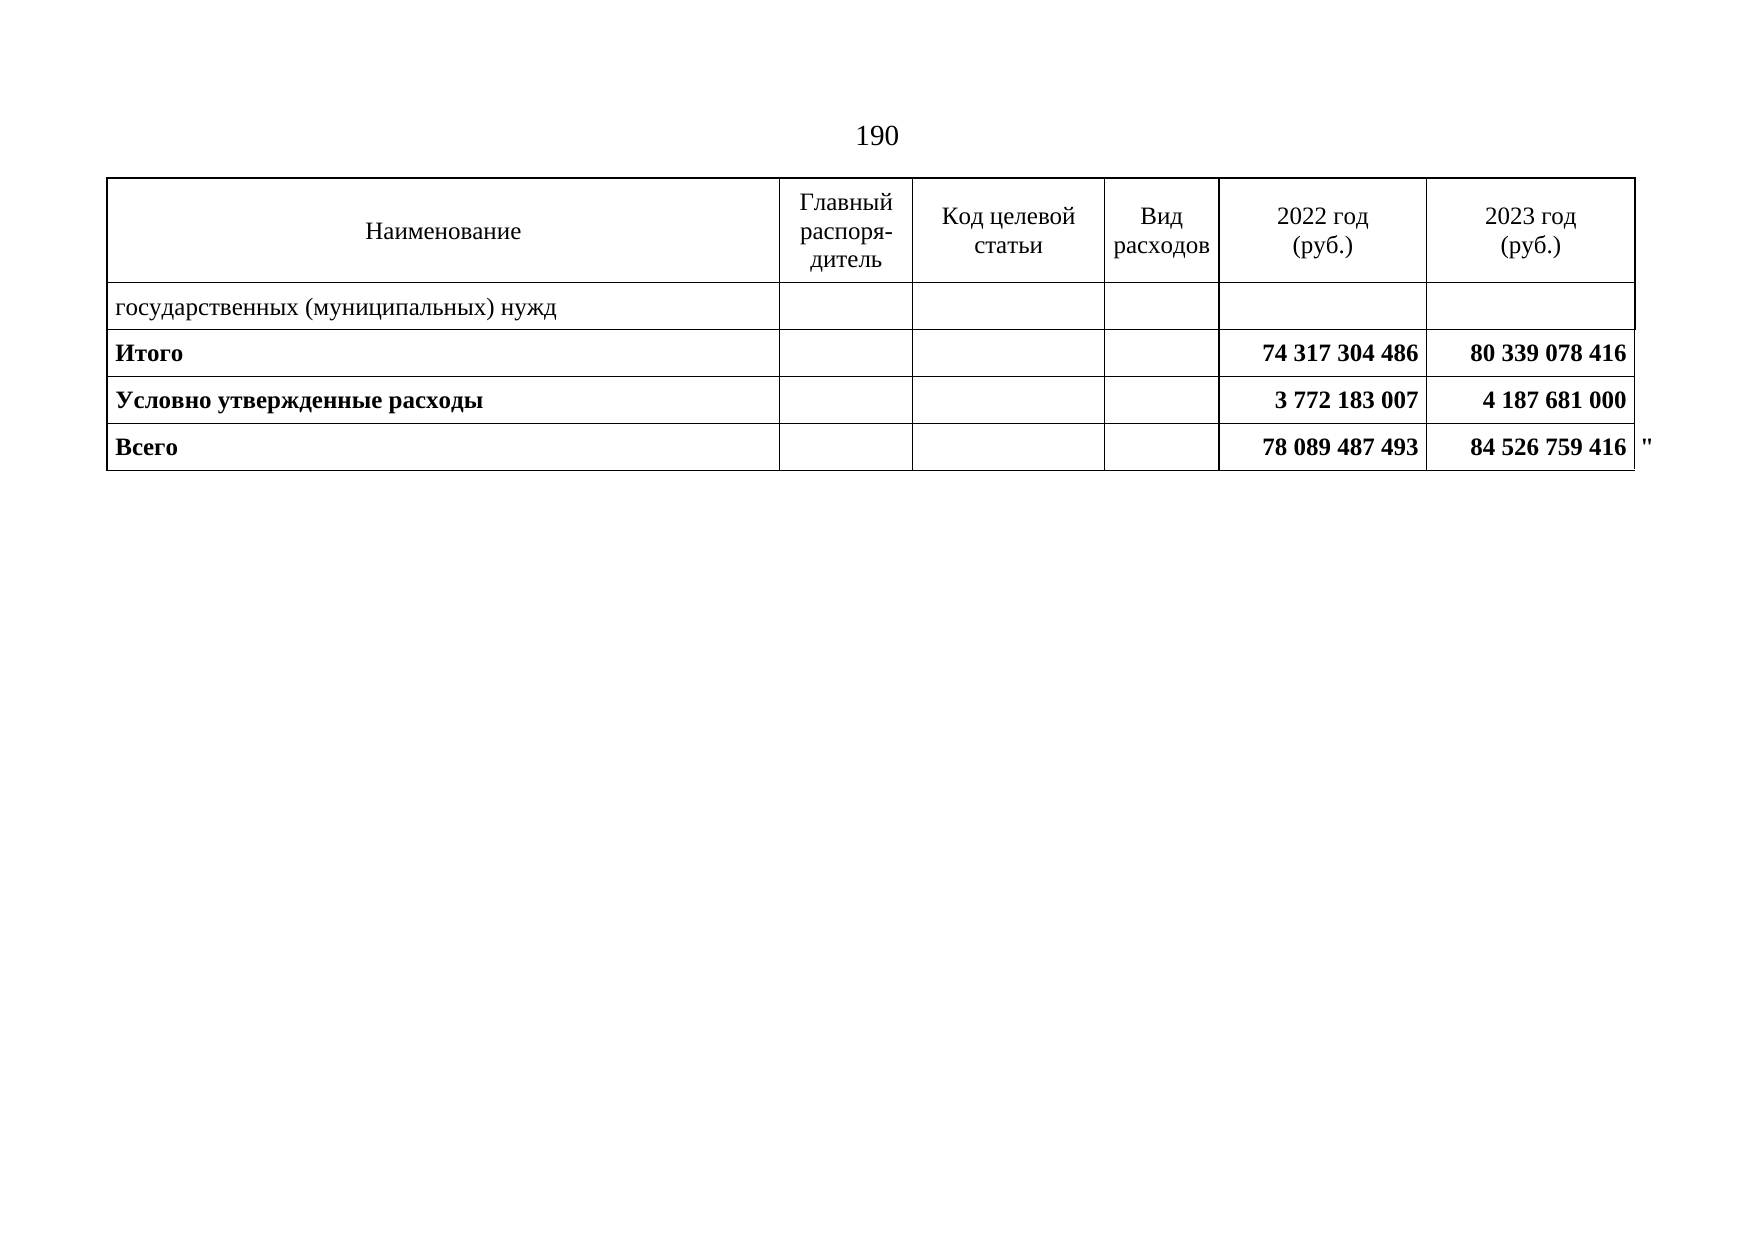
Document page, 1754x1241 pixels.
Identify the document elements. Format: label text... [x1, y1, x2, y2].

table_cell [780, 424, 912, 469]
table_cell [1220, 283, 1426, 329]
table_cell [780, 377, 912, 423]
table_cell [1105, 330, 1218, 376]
table_header 2023 год (руб.) [1427, 179, 1634, 282]
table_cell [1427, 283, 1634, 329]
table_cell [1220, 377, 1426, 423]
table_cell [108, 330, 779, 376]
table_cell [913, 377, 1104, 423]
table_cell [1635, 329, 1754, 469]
table_header 2022 год (руб.) [1220, 179, 1426, 282]
table_header Вид расходов [1105, 179, 1218, 282]
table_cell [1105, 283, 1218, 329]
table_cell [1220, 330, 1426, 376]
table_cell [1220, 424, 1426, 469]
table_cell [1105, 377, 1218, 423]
table_header Наименование [108, 179, 779, 282]
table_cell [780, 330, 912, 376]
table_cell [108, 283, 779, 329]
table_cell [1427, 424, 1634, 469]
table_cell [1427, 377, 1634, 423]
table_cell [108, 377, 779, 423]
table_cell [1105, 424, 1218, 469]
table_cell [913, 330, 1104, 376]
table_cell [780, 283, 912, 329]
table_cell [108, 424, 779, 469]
table_header Код целевой статьи [913, 179, 1104, 282]
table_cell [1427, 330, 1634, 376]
table_header Главный распоря-дитель [780, 179, 912, 282]
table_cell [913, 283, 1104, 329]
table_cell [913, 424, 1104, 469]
